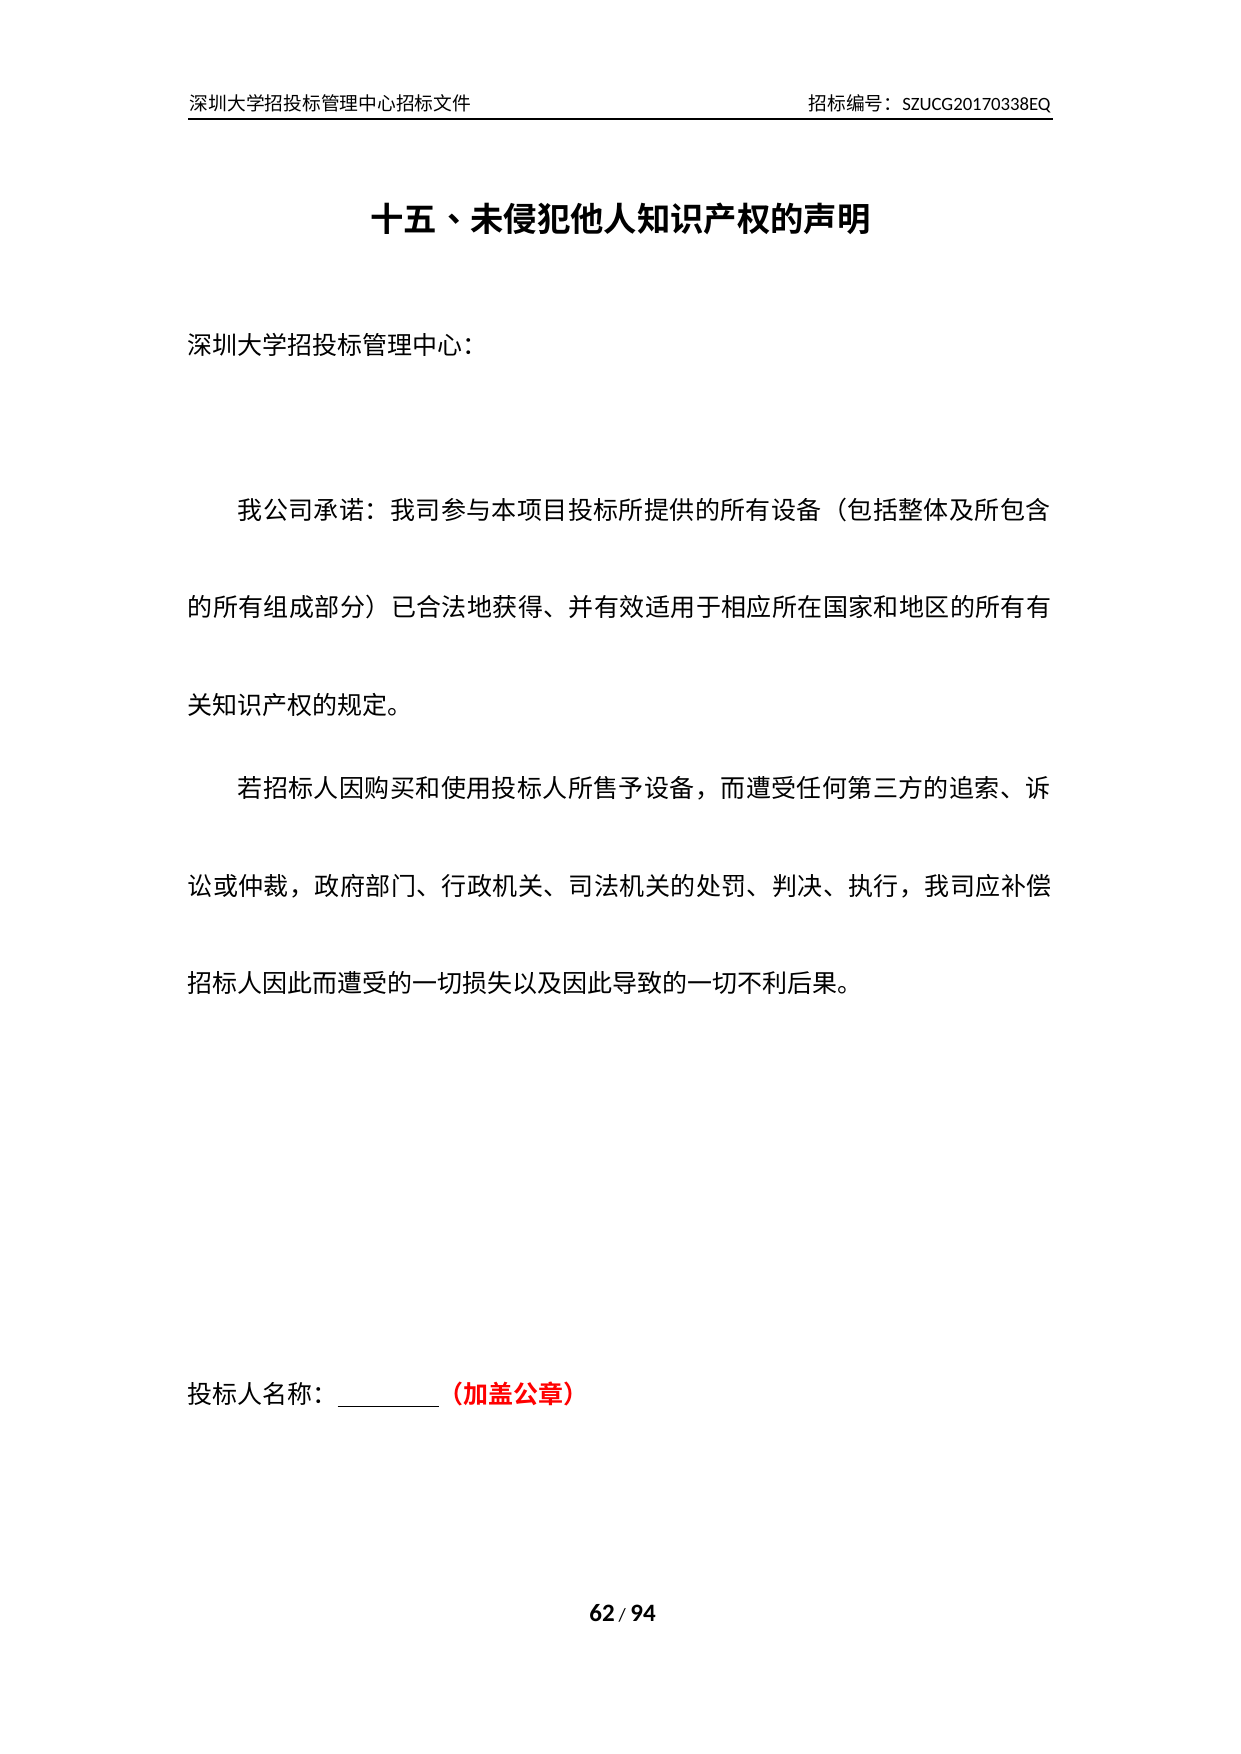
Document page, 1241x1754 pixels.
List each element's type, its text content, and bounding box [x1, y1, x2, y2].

text 深圳大学招投标管理中心： [187, 311, 1053, 376]
text 我公司承诺：我司参与本项目投标所提供的所有设备（包括整体及所包含的所有组成部分）已合法地获得、并有效适用于相应所在国家和地区的所有有关知识产权的规定。 [187, 476, 1053, 736]
subtitle 十五、未侵犯他人知识产权的声明 [187, 186, 1053, 251]
text 若招标人因购买和使用投标人所售予设备，而遭受任何第三方的追索、诉讼或仲裁，政府部门、行政机关、司法机关的处罚、判决、执行，我司应补偿招标人因此而遭受的一切损失以及因此导致的一切不利后果。 [187, 754, 1053, 1014]
text 投标人名称： （加盖公章） [187, 1360, 1053, 1425]
